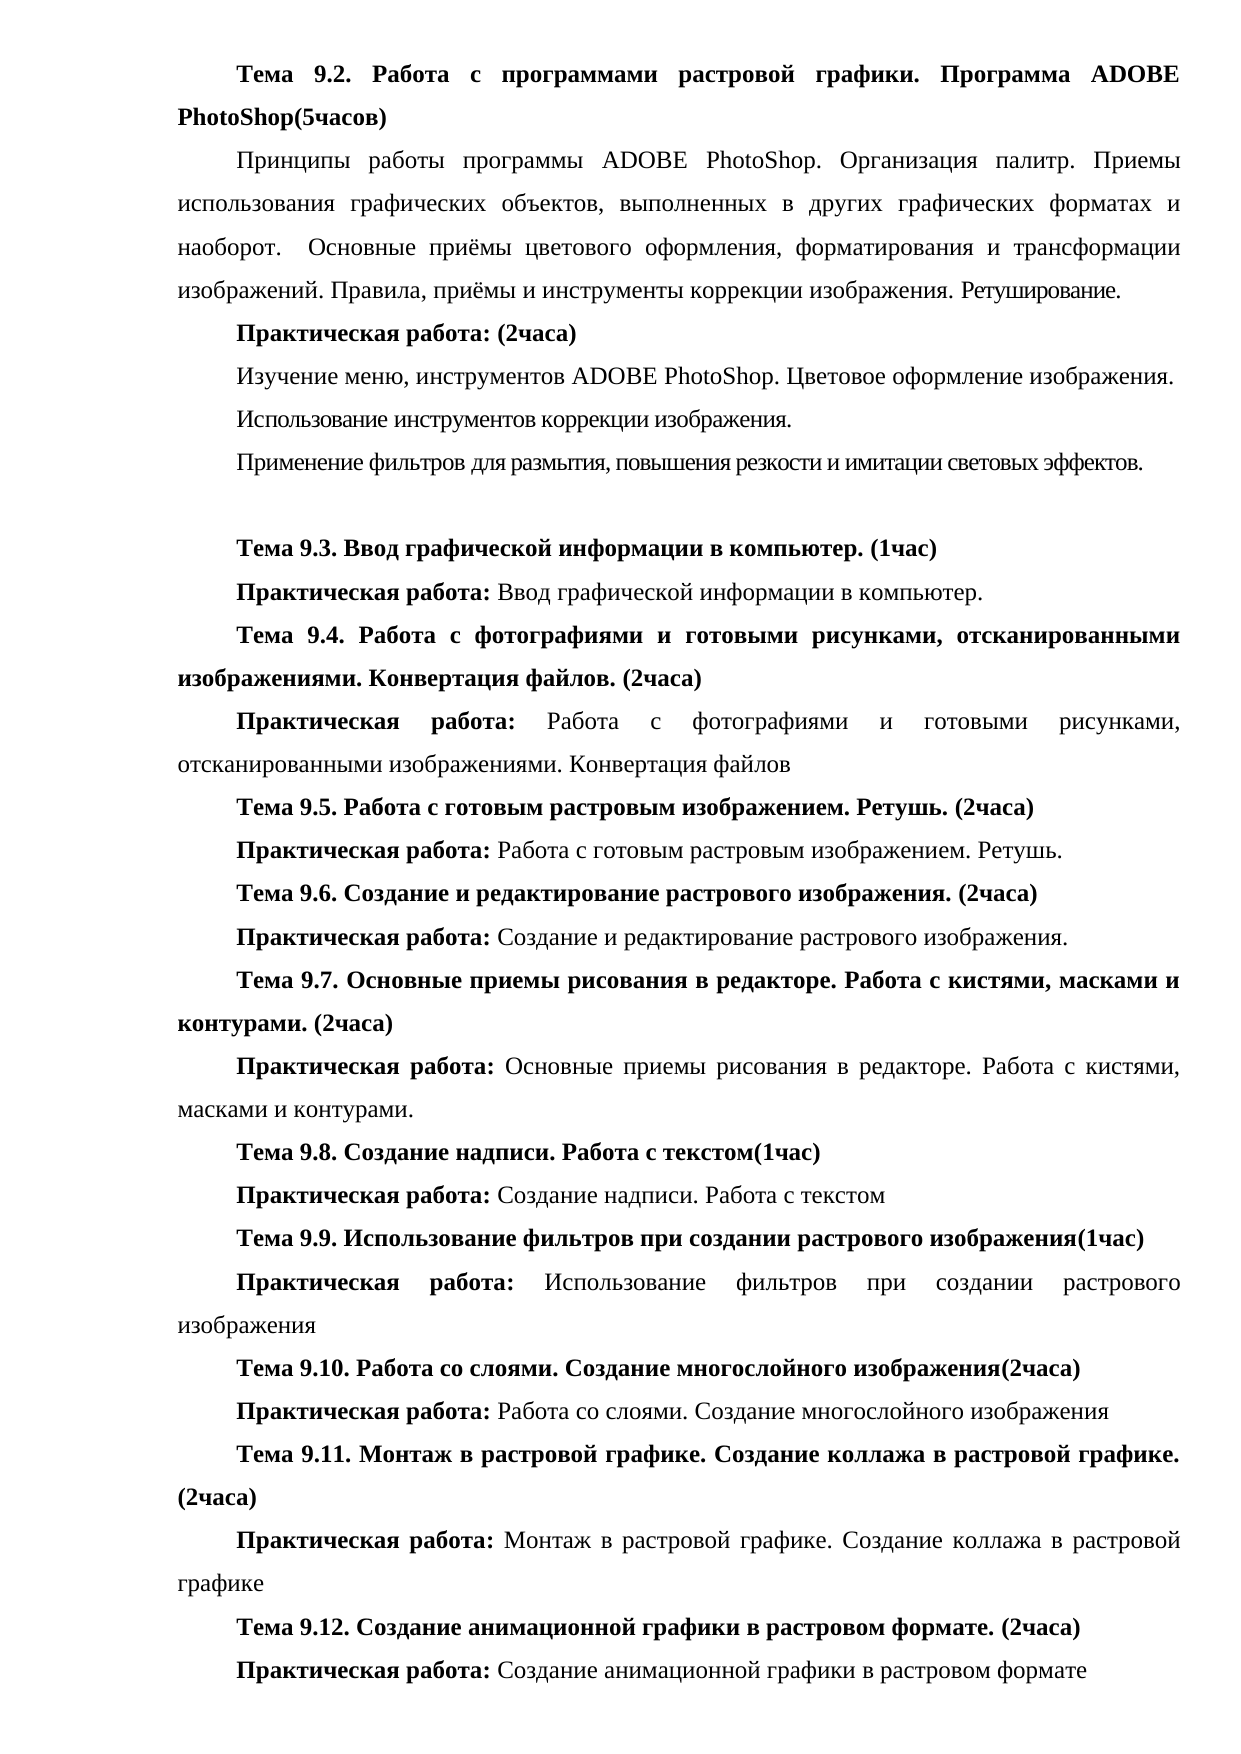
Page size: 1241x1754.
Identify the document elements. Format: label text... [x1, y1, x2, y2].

text Практическая работа: Основные приемы рисования в редакторе. Работа с кистями, масками и контурами. [177, 1051, 1181, 1123]
text Тема 9.5. Работа с готовым растровым изображением. Ретушь. (2часа) [177, 792, 1181, 821]
text Практическая работа: Монтаж в растровой графике. Создание коллажа в растровой графике [177, 1525, 1181, 1597]
text Тема 9.6. Создание и редактирование растрового изображения. (2часа) [177, 878, 1181, 907]
text Практическая работа: Работа со слоями. Создание многослойного изображения [177, 1396, 1181, 1425]
text Тема 9.3. Ввод графической информации в компьютер. (1час) [177, 533, 1181, 562]
text Практическая работа: (2часа) [177, 318, 1181, 347]
text Практическая работа: Работа с готовым растровым изображением. Ретушь. [177, 835, 1181, 864]
text Применение фильтров для размытия, повышения резкости и имитации световых эффектов. [177, 447, 1181, 476]
text Практическая работа: Создание анимационной графики в растровом формате [177, 1655, 1181, 1683]
text Тема 9.9. Использование фильтров при создании растрового изображения(1час) [177, 1223, 1181, 1252]
text Практическая работа: Ввод графической информации в компьютер. [177, 577, 1181, 605]
text Тема 9.2. Работа с программами растровой графики. Программа ADOBE PhotoShop(5часов) [177, 59, 1181, 131]
text Практическая работа: Создание надписи. Работа с текстом [177, 1180, 1181, 1209]
text Принципы работы программы ADOBE PhotoShop. Организация палитр. Приемы использования графических объектов, выполненных в других графических форматах и наоборот. Основные приёмы цветового оформления, форматирования и трансформации изображений. Правила, приёмы и инструменты коррекции изображения. Ретуширование. [177, 145, 1181, 303]
text Практическая работа: Работа с фотографиями и готовыми рисунками, отсканированными изображениями. Конвертация файлов [177, 706, 1181, 778]
text Тема 9.8. Создание надписи. Работа с текстом(1час) [177, 1137, 1181, 1166]
text Практическая работа: Использование фильтров при создании растрового изображения [177, 1267, 1181, 1338]
text Использование инструментов коррекции изображения. [177, 404, 1181, 433]
text Тема 9.4. Работа с фотографиями и готовыми рисунками, отсканированными изображениями. Конвертация файлов. (2часа) [177, 620, 1181, 692]
text Тема 9.12. Создание анимационной графики в растровом формате. (2часа) [177, 1612, 1181, 1640]
text Тема 9.7. Основные приемы рисования в редакторе. Работа с кистями, масками и контурами. (2часа) [177, 965, 1181, 1037]
text Тема 9.10. Работа со слоями. Создание многослойного изображения(2часа) [177, 1353, 1181, 1382]
text Практическая работа: Создание и редактирование растрового изображения. [177, 922, 1181, 950]
text Тема 9.11. Монтаж в растровой графике. Создание коллажа в растровой графике. (2часа) [177, 1439, 1181, 1511]
text Изучение меню, инструментов ADOBE PhotoShop. Цветовое оформление изображения. [177, 361, 1181, 390]
